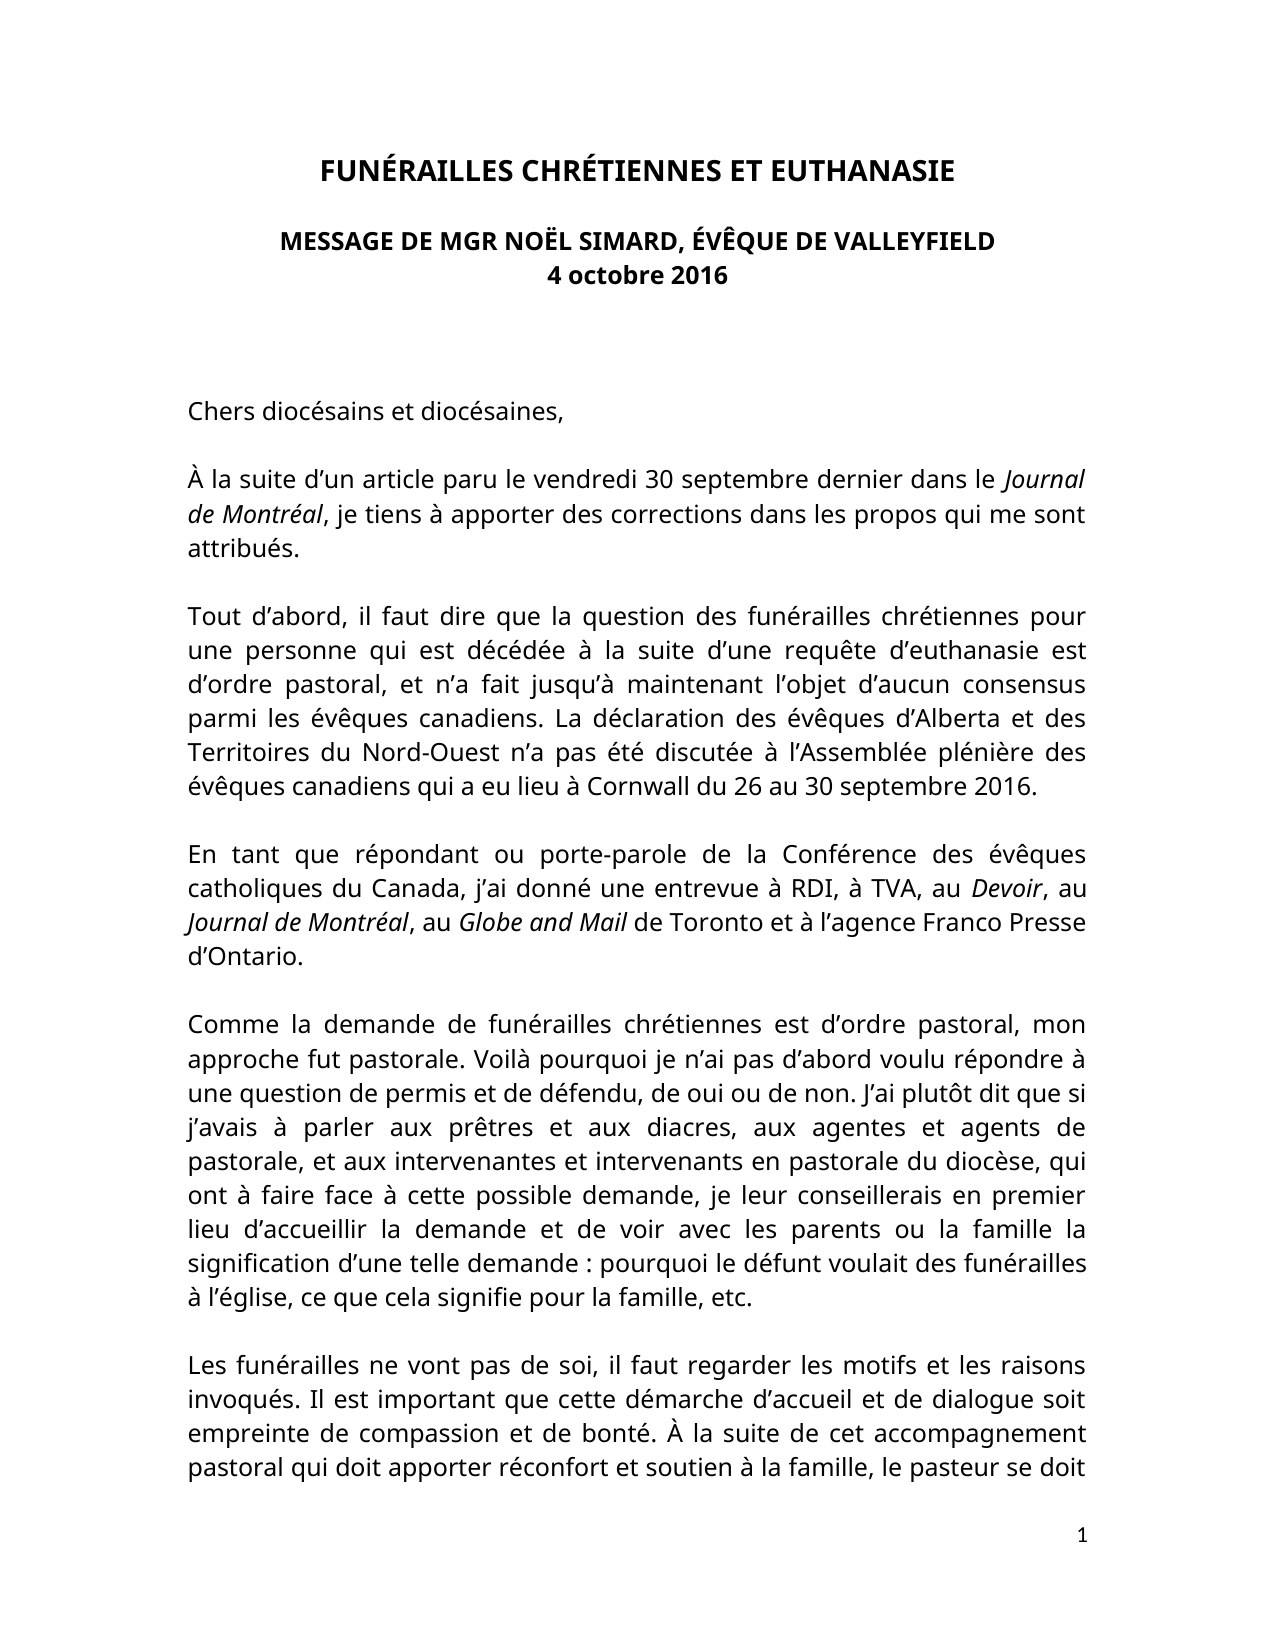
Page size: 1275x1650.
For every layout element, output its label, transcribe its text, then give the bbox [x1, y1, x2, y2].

text À la suite d’un article paru le vendredi 30 septembre dernier dans le Journal de Montréal, je tiens à apporter des corrections dans les propos qui me sont attribués. [187, 462, 1087, 564]
text Tout d’abord, il faut dire que la question des funérailles chrétiennes pour une personne qui est décédée à la suite d’une requête d’euthanasie est d’ordre pastoral, et n’a fait jusqu’à maintenant l’objet d’aucun consensus parmi les évêques canadiens. La déclaration des évêques d’Alberta et des Territoires du Nord-Ouest n’a pas été discutée à l’Assemblée plénière des évêques canadiens qui a eu lieu à Cornwall du 26 au 30 septembre 2016. [187, 598, 1087, 803]
text Chers diocésains et diocésaines, [187, 394, 1087, 428]
text FUNÉRAILLES CHRÉTIENNES ET EUTHANASIE [187, 150, 1087, 190]
text En tant que répondant ou porte-parole de la Conférence des évêques catholiques du Canada, j’ai donné une entrevue à RDI, à TVA, au Devoir, au Journal de Montréal, au Globe and Mail de Toronto et à l’agence Franco Presse d’Ontario. [187, 837, 1087, 973]
text Comme la demande de funérailles chrétiennes est d’ordre pastoral, mon approche fut pastorale. Voilà pourquoi je n’ai pas d’abord voulu répondre à une question de permis et de défendu, de oui ou de non. J’ai plutôt dit que si j’avais à parler aux prêtres et aux diacres, aux agentes et agents de pastorale, et aux intervenantes et intervenants en pastorale du diocèse, qui ont à faire face à cette possible demande, je leur conseillerais en premier lieu d’accueillir la demande et de voir avec les parents ou la famille la signification d’une telle demande : pourquoi le défunt voulait des funérailles à l’église, ce que cela signifie pour la famille, etc. [187, 1007, 1087, 1314]
text MESSAGE DE MGR NOËL SIMARD, ÉVÊQUE DE VALLEYFIELD [187, 224, 1087, 258]
text 4 octobre 2016 [187, 258, 1087, 292]
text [187, 1348, 1087, 1484]
